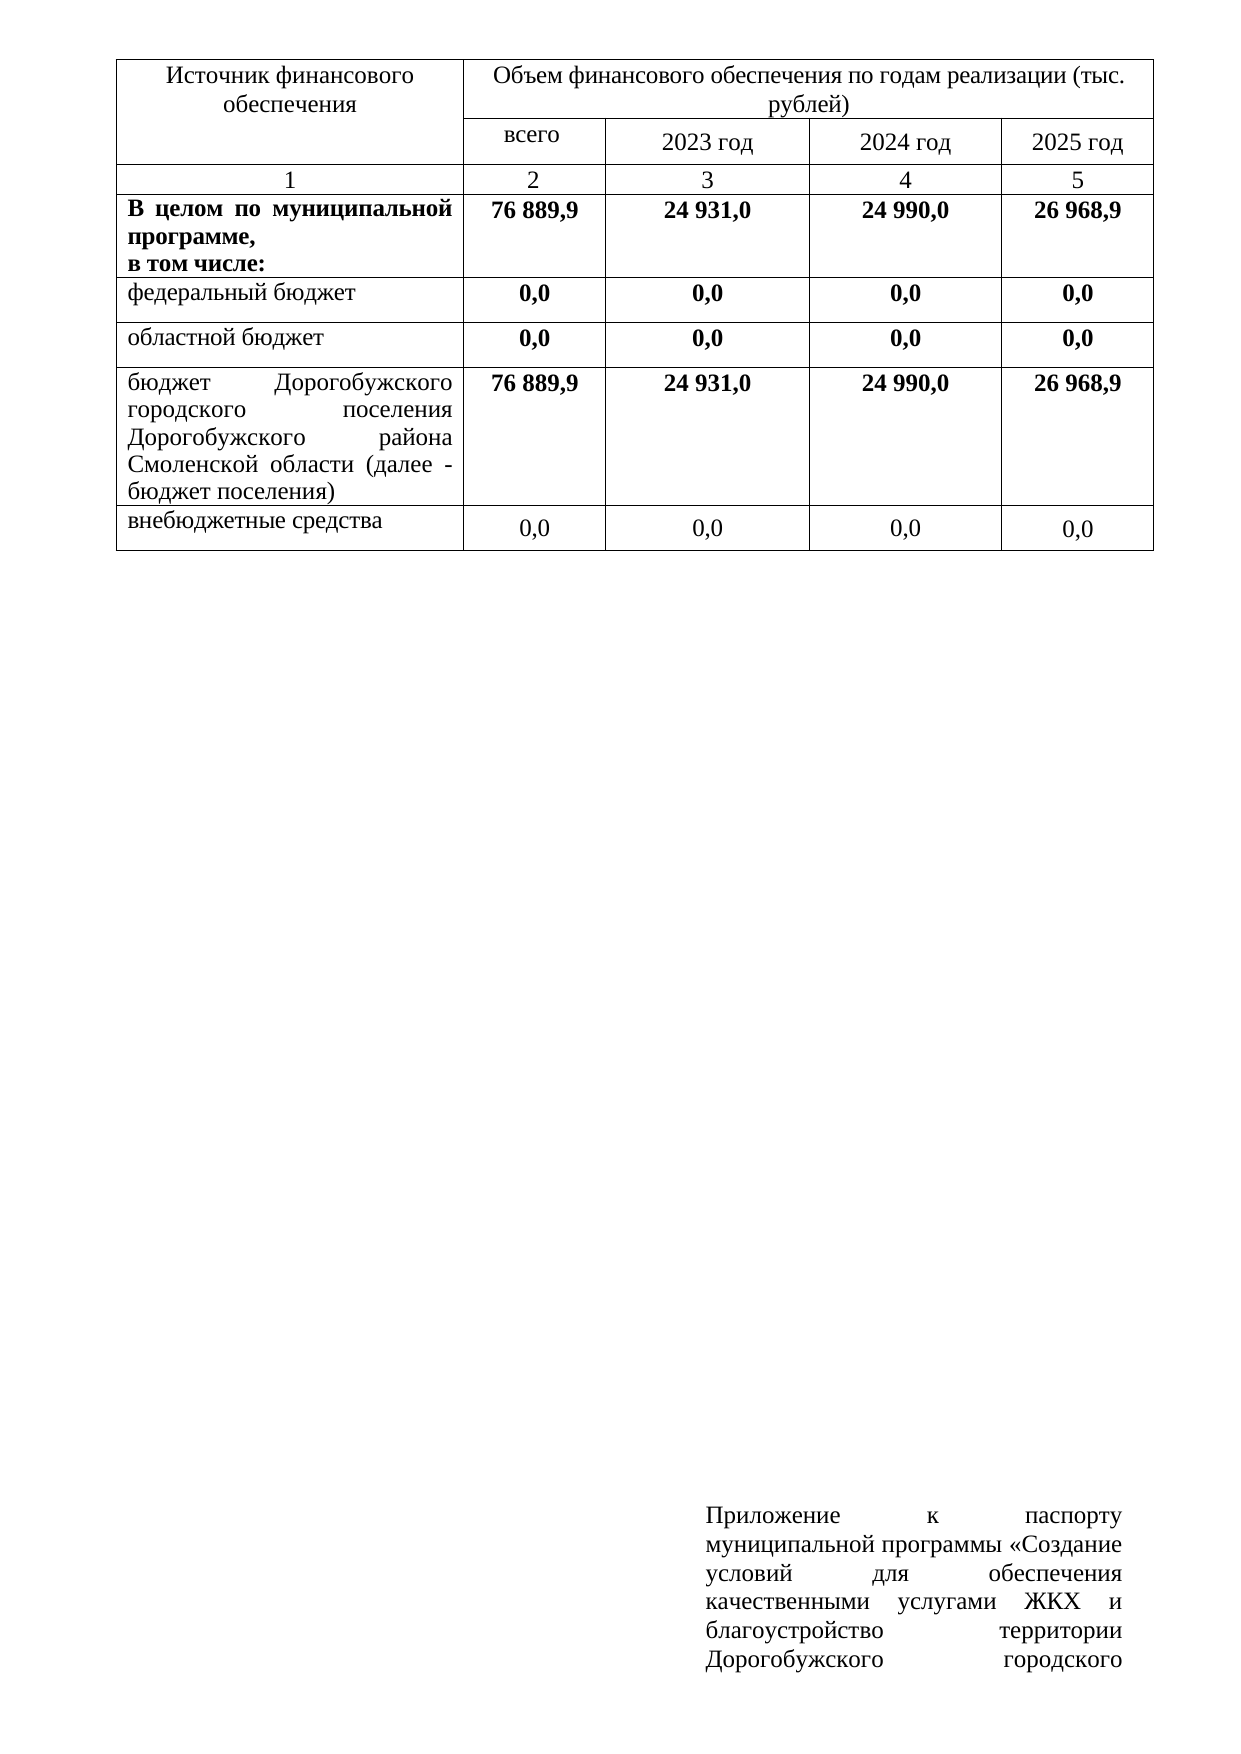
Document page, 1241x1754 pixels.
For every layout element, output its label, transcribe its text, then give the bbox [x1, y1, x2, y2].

table_cell 0,0 [606, 506, 809, 550]
table_cell бюджет Дорогобужского городского поселения Дорогобужского района Смоленской области (далее - бюджет поселения) [117, 368, 463, 505]
table_cell 24 990,0 [810, 368, 1001, 505]
table_cell 0,0 [1002, 506, 1153, 550]
table_cell 2 [464, 165, 605, 194]
table_cell областной бюджет [117, 323, 463, 367]
table_cell 0,0 [810, 278, 1001, 322]
table_cell 5 [1002, 165, 1153, 194]
table_cell 24 990,0 [810, 195, 1001, 277]
table_cell 0,0 [1002, 278, 1153, 322]
table_cell внебюджетные средства [117, 506, 463, 550]
table_cell 24 931,0 [606, 368, 809, 505]
table_cell 0,0 [464, 506, 605, 550]
table_cell 24 931,0 [606, 195, 809, 277]
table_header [694, 551, 1133, 1673]
table_cell 26 968,9 [1002, 195, 1153, 277]
table_cell 0,0 [810, 506, 1001, 550]
table_cell 0,0 [1002, 323, 1153, 367]
table_cell 2023 год [606, 119, 809, 164]
table_cell 0,0 [606, 323, 809, 367]
table_cell 2024 год [810, 119, 1001, 164]
table_cell 76 889,9 [464, 195, 605, 277]
table_cell 0,0 [464, 323, 605, 367]
table_cell 4 [810, 165, 1001, 194]
table_cell 76 889,9 [464, 368, 605, 505]
table_cell 0,0 [606, 278, 809, 322]
table_cell федеральный бюджет [117, 278, 463, 322]
table_cell В целом по муниципальной программе, в том числе: [117, 195, 463, 277]
table_cell 26 968,9 [1002, 368, 1153, 505]
table_cell 0,0 [810, 323, 1001, 367]
table_cell 1 [117, 165, 463, 194]
table_cell всего [464, 119, 605, 164]
table_header Источник финансового обеспечения [117, 60, 463, 164]
table_header Объем финансового обеспечения по годам реализации (тыс. рублей) [464, 60, 1153, 118]
table_cell 2025 год [1002, 119, 1153, 164]
table_cell 0,0 [464, 278, 605, 322]
table_cell 3 [606, 165, 809, 194]
